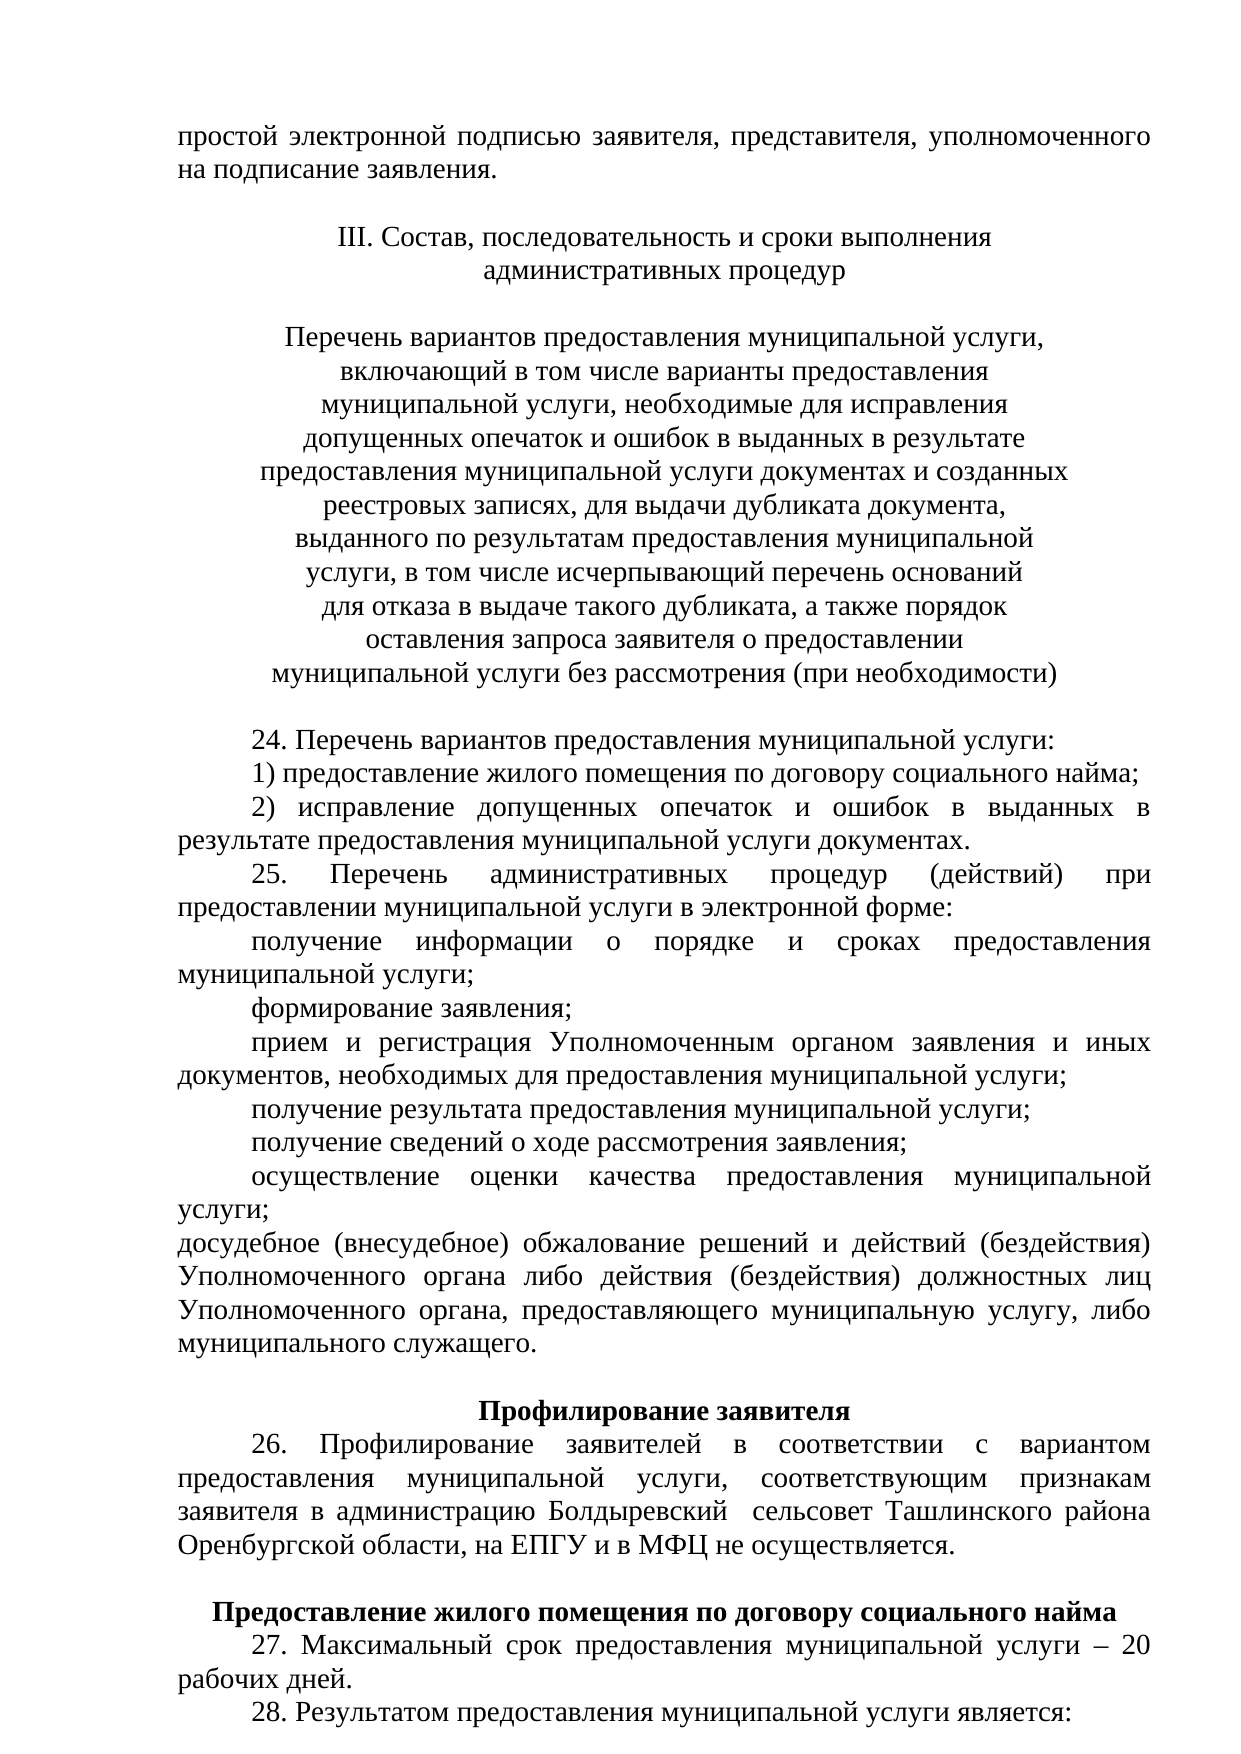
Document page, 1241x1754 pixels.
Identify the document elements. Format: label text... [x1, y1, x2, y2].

text предоставления муниципальной услуги документах и созданных [177, 453, 1152, 487]
text муниципальной услуги без рассмотрения (при необходимости) [177, 655, 1152, 688]
text услуги, в том числе исчерпывающий перечень оснований [177, 554, 1152, 588]
text получение результата предоставления муниципальной услуги; [177, 1091, 1152, 1124]
text Перечень вариантов предоставления муниципальной услуги, [177, 319, 1152, 353]
text включающий в том числе варианты предоставления [177, 353, 1152, 386]
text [177, 118, 1152, 185]
text осуществление оценки качества предоставления муниципальной услуги; [177, 1158, 1152, 1225]
text 24. Перечень вариантов предоставления муниципальной услуги: [177, 722, 1152, 755]
text получение сведений о ходе рассмотрения заявления; [177, 1124, 1152, 1158]
text реестровых записях, для выдачи дубликата документа, [177, 487, 1152, 521]
text допущенных опечаток и ошибок в выданных в результате [177, 420, 1152, 453]
text досудебное (внесудебное) обжалование решений и действий (бездействия) Уполномоченного органа либо действия (бездействия) должностных лиц Уполномоченного органа, предоставляющего муниципальную услугу, либо муниципального служащего. [177, 1225, 1152, 1359]
text административных процедур [177, 252, 1152, 286]
text формирование заявления; [177, 990, 1152, 1024]
text муниципальной услуги, необходимые для исправления [177, 386, 1152, 420]
text 25. Перечень административных процедур (действий) при предоставлении муниципальной услуги в электронной форме: [177, 856, 1152, 923]
text 2) исправление допущенных опечаток и ошибок в выданных в результате предоставления муниципальной услуги документах. [177, 789, 1152, 856]
text 26. Профилирование заявителей в соответствии с вариантом предоставления муниципальной услуги, соответствующим признакам заявителя в администрацию Болдыревский сельсовет Ташлинского района Оренбургской области, на ЕПГУ и в МФЦ не осуществляется. [177, 1426, 1152, 1560]
text Профилирование заявителя [177, 1393, 1152, 1426]
text III. Состав, последовательность и сроки выполнения [177, 219, 1152, 252]
text 1) предоставление жилого помещения по договору социального найма; [177, 755, 1152, 789]
text получение информации о порядке и сроках предоставления муниципальной услуги; [177, 923, 1152, 990]
text 27. Максимальный срок предоставления муниципальной услуги – 20 рабочих дней. [177, 1627, 1152, 1694]
text для отказа в выдаче такого дубликата, а также порядок [177, 588, 1152, 621]
text 28. Результатом предоставления муниципальной услуги является: [177, 1694, 1152, 1728]
text прием и регистрация Уполномоченным органом заявления и иных документов, необходимых для предоставления муниципальной услуги; [177, 1024, 1152, 1091]
text выданного по результатам предоставления муниципальной [177, 521, 1152, 554]
text Предоставление жилого помещения по договору социального найма [177, 1594, 1152, 1627]
text оставления запроса заявителя о предоставлении [177, 621, 1152, 655]
